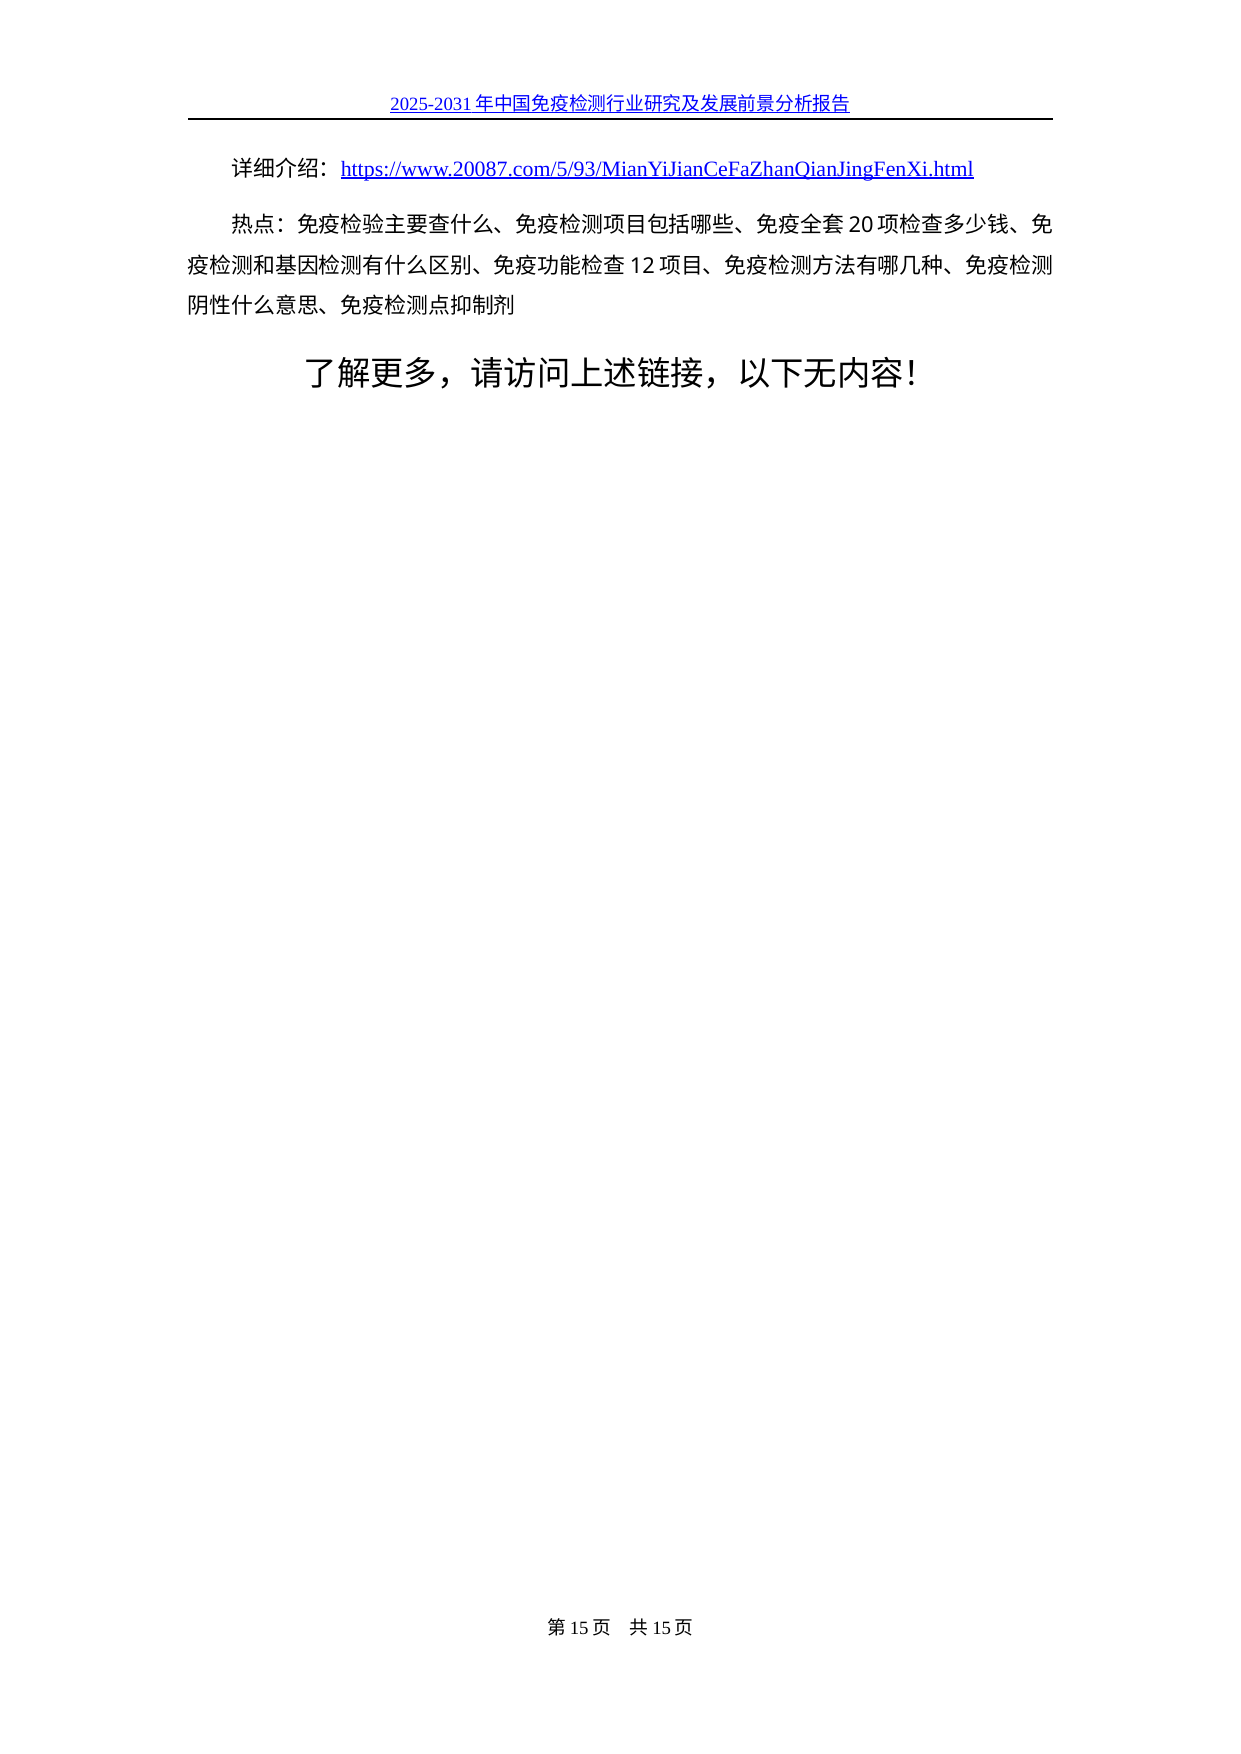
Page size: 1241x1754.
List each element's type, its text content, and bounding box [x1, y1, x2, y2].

text 详细介绍：https://www.20087.com/5/93/MianYiJianCeFaZhanQianJingFenXi.html [187, 150, 1053, 183]
title 了解更多，请访问上述链接，以下无内容！ [187, 338, 1053, 403]
text 热点：免疫检验主要查什么、免疫检测项目包括哪些、免疫全套20项检查多少钱、免疫检测和基因检测有什么区别、免疫功能检查12项目、免疫检测方法有哪几种、免疫检测阴性什么意思、免疫检测点抑制剂 [187, 207, 1053, 321]
